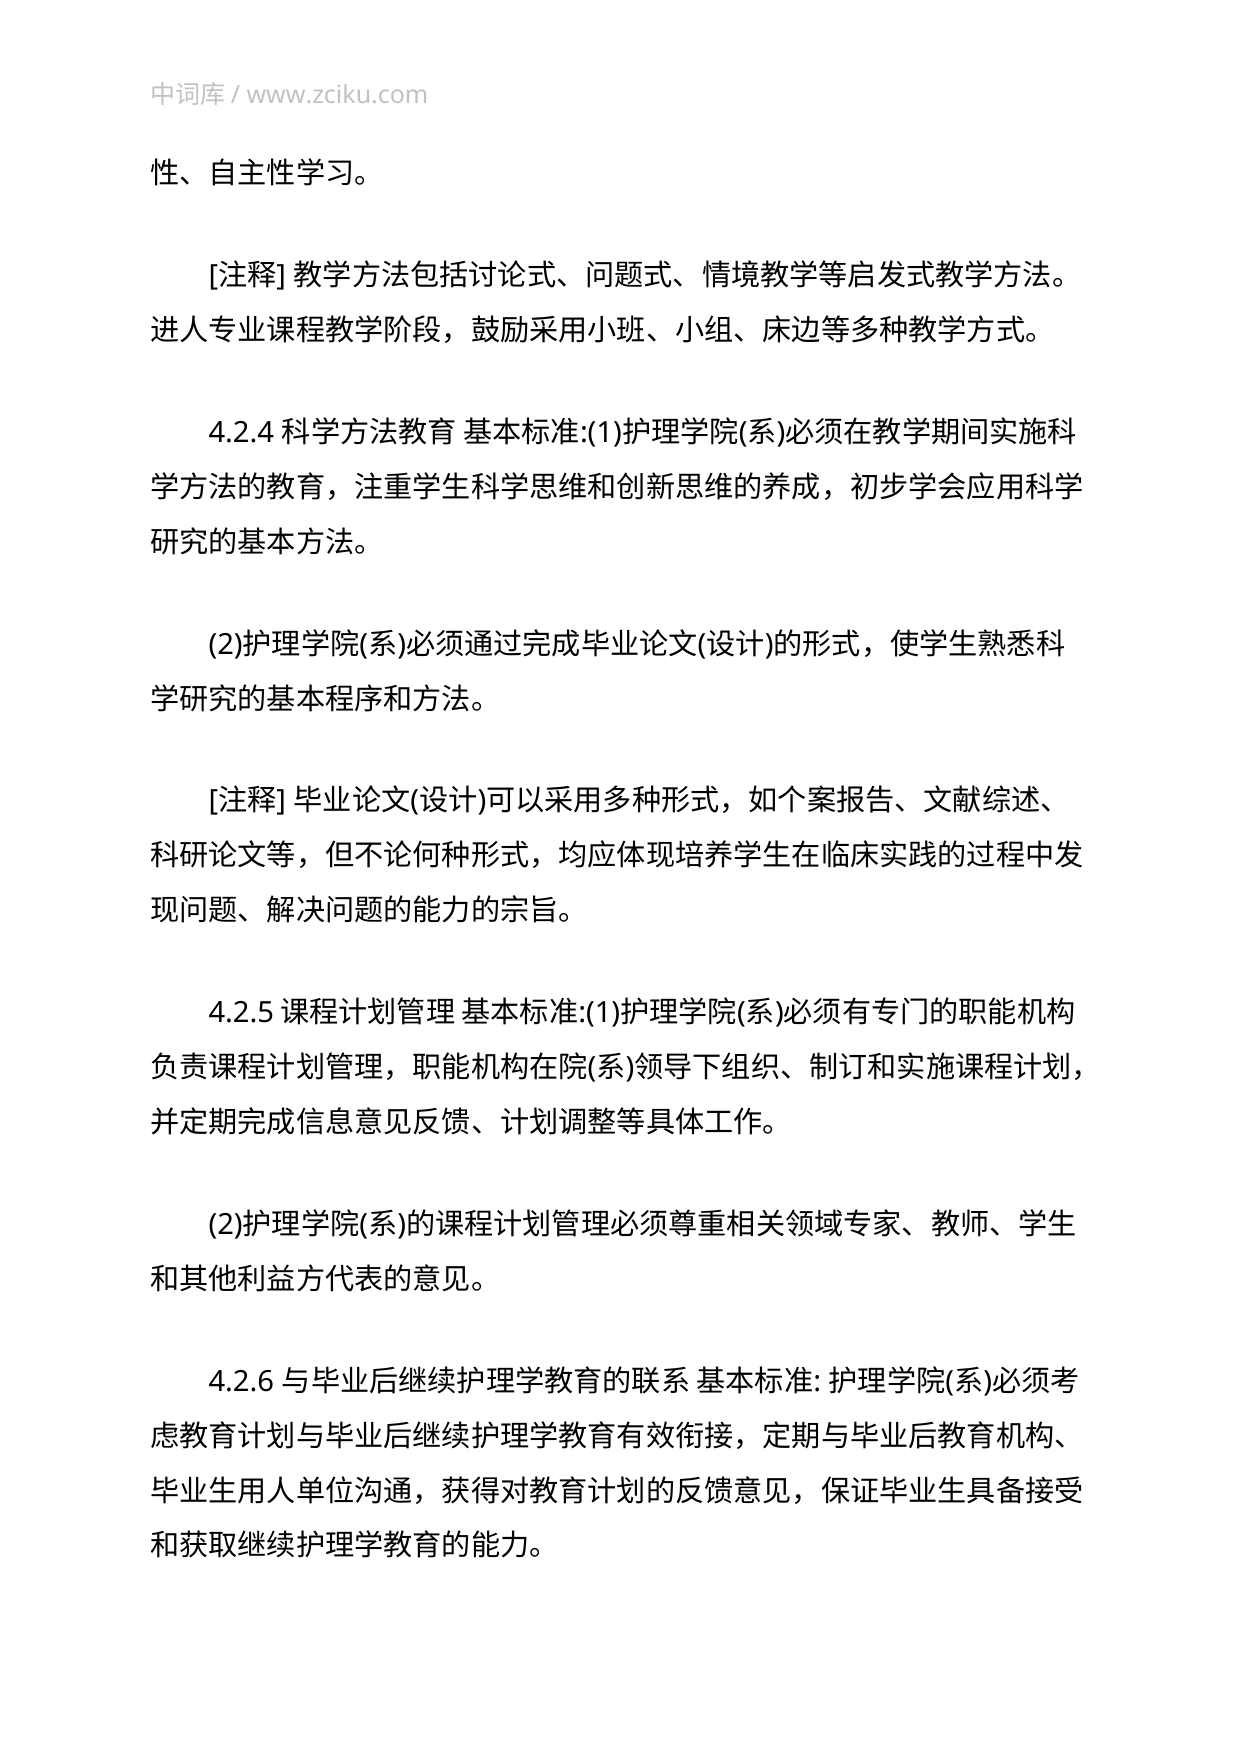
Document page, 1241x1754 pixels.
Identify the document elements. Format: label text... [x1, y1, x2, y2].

text 4.2.5课程计划管理 基本标准:(1)护理学院(系)必须有专门的职能机构负责课程计划管理，职能机构在院(系)领导下组织、制订和实施课程计划，并定期完成信息意见反馈、计划调整等具体工作。 [150, 989, 1090, 1141]
text [注释] 教学方法包括讨论式、问题式、情境教学等启发式教学方法。进人专业课程教学阶段，鼓励采用小班、小组、床边等多种教学方式。 [150, 252, 1090, 349]
text 4.2.4 科学方法教育 基本标准:(1)护理学院(系)必须在教学期间实施科学方法的教育，注重学生科学思维和创新思维的养成，初步学会应用科学研究的基本方法。 [150, 408, 1090, 561]
text (2)护理学院(系)必须通过完成毕业论文(设计)的形式，使学生熟悉科学研究的基本程序和方法。 [150, 620, 1090, 717]
text 4.2.6 与毕业后继续护理学教育的联系 基本标准: 护理学院(系)必须考虑教育计划与毕业后继续护理学教育有效衔接，定期与毕业后教育机构、毕业生用人单位沟通，获得对教育计划的反馈意见，保证毕业生具备接受和获取继续护理学教育的能力。 [150, 1357, 1090, 1564]
text [注释] 毕业论文(设计)可以采用多种形式，如个案报告、文献综述、科研论文等，但不论何种形式，均应体现培养学生在临床实践的过程中发现问题、解决问题的能力的宗旨。 [150, 777, 1090, 929]
text (2)护理学院(系)的课程计划管理必须尊重相关领域专家、教师、学生和其他利益方代表的意见。 [150, 1200, 1090, 1298]
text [150, 150, 1090, 192]
